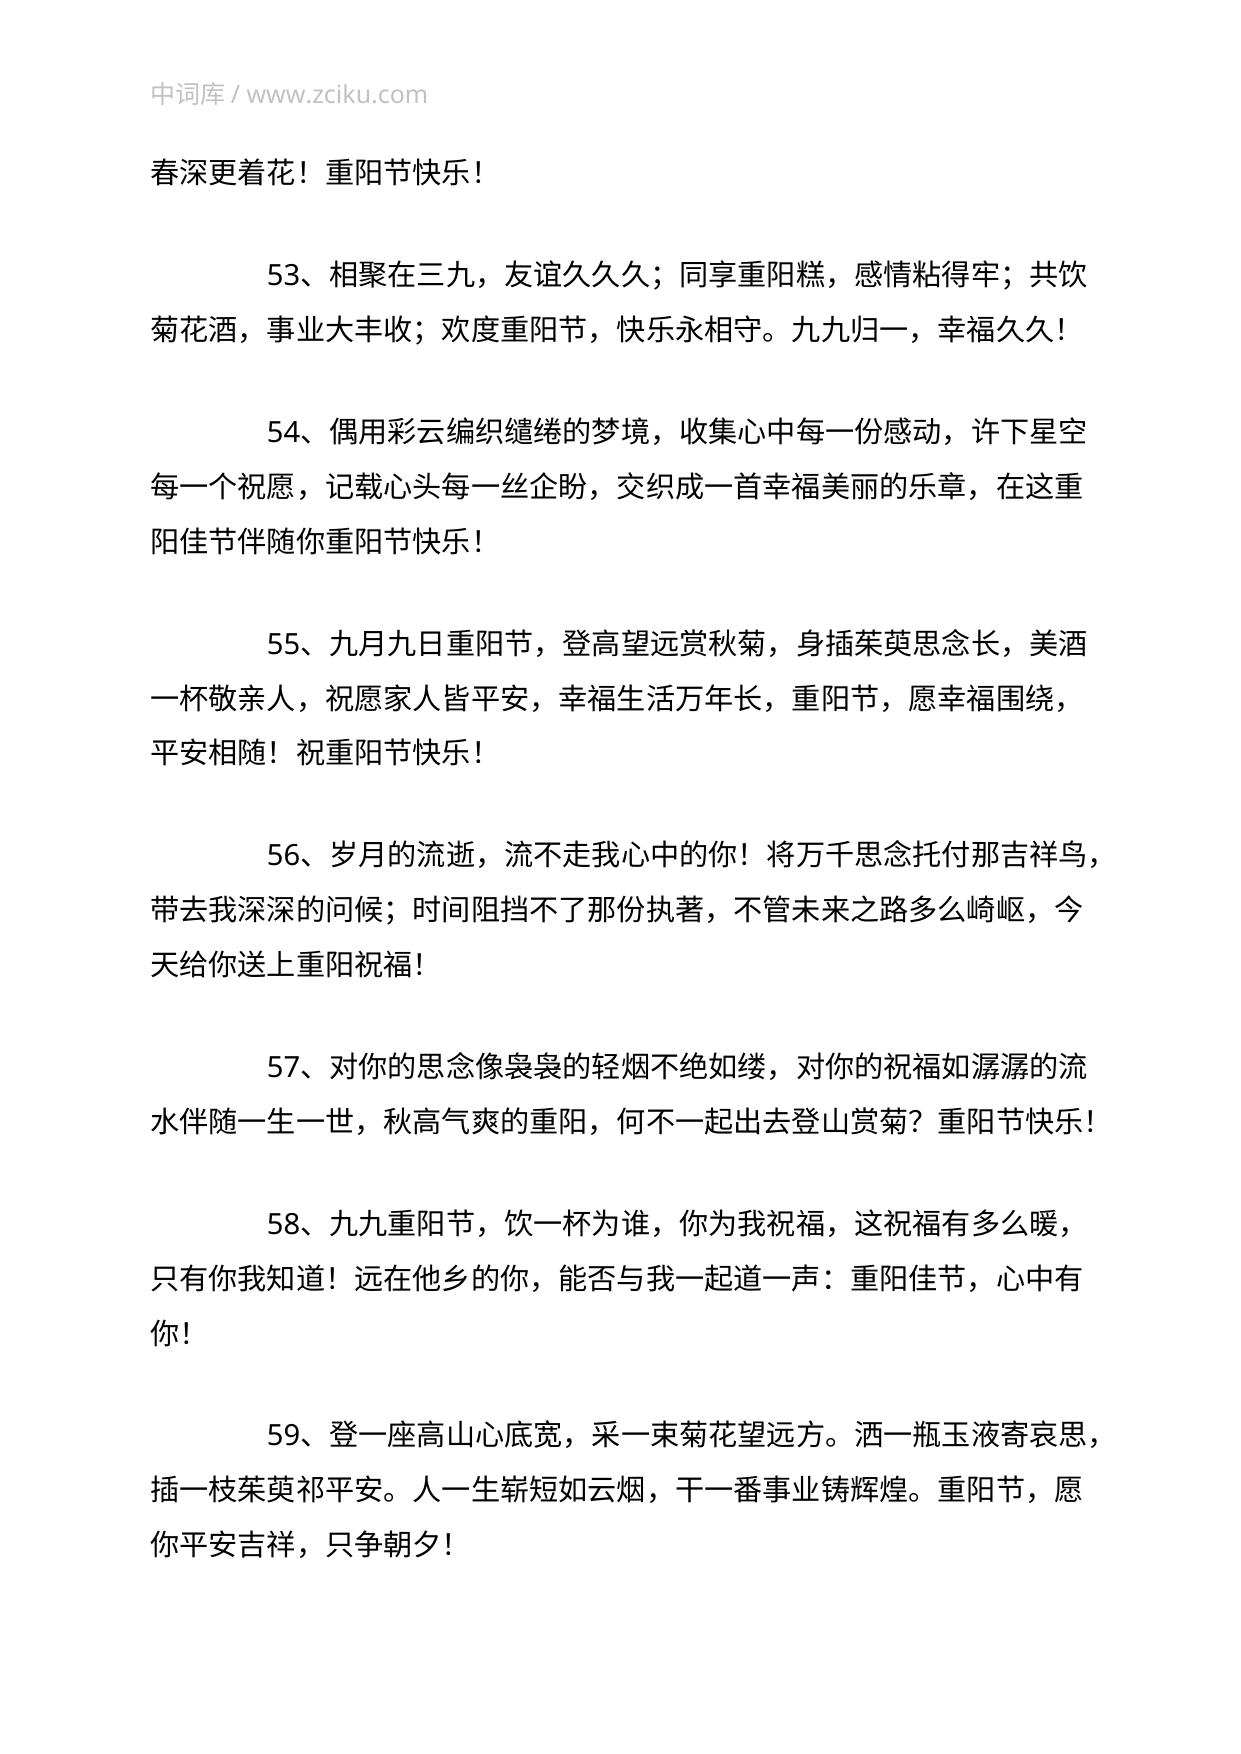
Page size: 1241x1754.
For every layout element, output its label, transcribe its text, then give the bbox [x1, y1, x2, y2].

text 55、九月九日重阳节，登高望远赏秋菊，身插茱萸思念长，美酒一杯敬亲人，祝愿家人皆平安，幸福生活万年长，重阳节，愿幸福围绕，平安相随！祝重阳节快乐！ [150, 620, 1090, 772]
text 57、对你的思念像袅袅的轻烟不绝如缕，对你的祝福如潺潺的流水伴随一生一世，秋高气爽的重阳，何不一起出去登山赏菊？重阳节快乐！ [150, 1043, 1090, 1141]
text 59、登一座高山心底宽，采一束菊花望远方。洒一瓶玉液寄哀思，插一枝茱萸祁平安。人一生崭短如云烟，干一番事业铸辉煌。重阳节，愿你平安吉祥，只争朝夕！ [150, 1412, 1090, 1564]
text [150, 150, 1090, 192]
text 56、岁月的流逝，流不走我心中的你！将万千思念托付那吉祥鸟，带去我深深的问候；时间阻挡不了那份执著，不管未来之路多么崎岖，今天给你送上重阳祝福！ [150, 832, 1090, 984]
text 58、九九重阳节，饮一杯为谁，你为我祝福，这祝福有多么暖，只有你我知道！远在他乡的你，能否与我一起道一声：重阳佳节，心中有你！ [150, 1200, 1090, 1352]
text 53、相聚在三九，友谊久久久；同享重阳糕，感情粘得牢；共饮菊花酒，事业大丰收；欢度重阳节，快乐永相守。九九归一，幸福久久！ [150, 252, 1090, 349]
text 54、偶用彩云编织缱绻的梦境，收集心中每一份感动，许下星空每一个祝愿，记载心头每一丝企盼，交织成一首幸福美丽的乐章，在这重阳佳节伴随你重阳节快乐！ [150, 408, 1090, 561]
